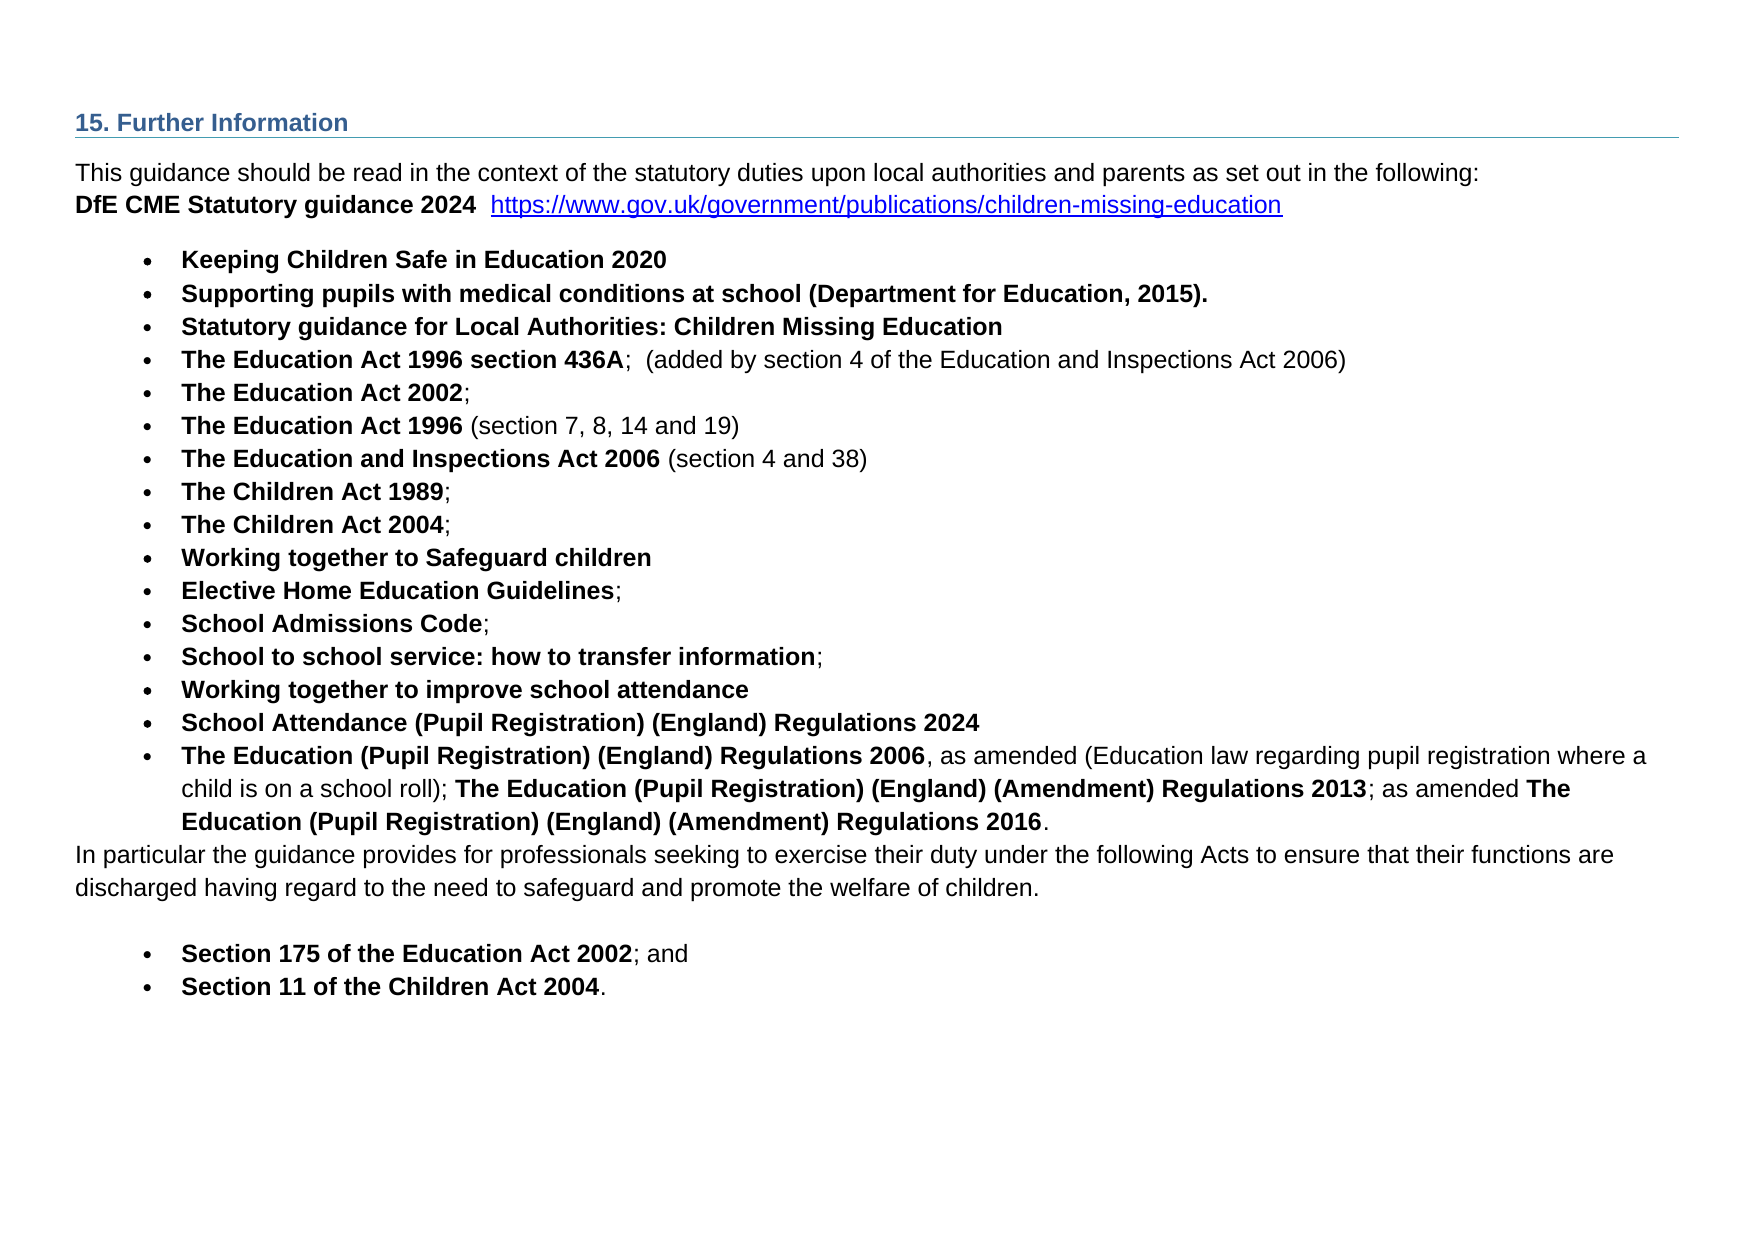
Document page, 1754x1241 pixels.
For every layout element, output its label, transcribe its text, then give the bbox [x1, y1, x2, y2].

list The Education Act 2002; [144, 378, 1679, 406]
list School to school service: how to transfer information; [144, 642, 1679, 671]
list The Education and Inspections Act 2006 (section 4 and 38) [144, 444, 1679, 472]
text DfE CME Statutory guidance 2024 https://www.gov.uk/government/publications/children-missing-education [75, 191, 1679, 219]
list School Attendance (Pupil Registration) (England) Regulations 2024 [144, 708, 1679, 737]
list Statutory guidance for Local Authorities: Children Missing Education [144, 312, 1679, 340]
list Keeping Children Safe in Education 2020 [144, 246, 1679, 274]
list The Education (Pupil Registration) (England) Regulations 2006, as amended (Education law regarding pupil registration where a child is on a school roll); The Education (Pupil Registration) (England) (Amendment) Regulations 2013; as amended The Education (Pupil Registration) (England) (Amendment) Regulations 2016. [144, 741, 1679, 836]
list Section 175 of the Education Act 2002; and [144, 939, 1679, 968]
list The Children Act 1989; [144, 477, 1679, 505]
list School Admissions Code; [144, 609, 1679, 637]
list Supporting pupils with medical conditions at school (Department for Education, 2015). [144, 278, 1679, 307]
list Section 11 of the Children Act 2004. [144, 972, 1679, 1001]
list The Education Act 1996 (section 7, 8, 14 and 19) [144, 411, 1679, 439]
list Working together to improve school attendance [144, 675, 1679, 703]
text In particular the guidance provides for professionals seeking to exercise their duty under the following Acts to ensure that their functions are discharged having regard to the need to safeguard and promote the welfare of children. [75, 840, 1679, 902]
list The Children Act 2004; [144, 510, 1679, 538]
list The Education Act 1996 section 436A; (added by section 4 of the Education and Inspections Act 2006) [144, 344, 1679, 373]
text This guidance should be read in the context of the statutory duties upon local authorities and parents as set out in the following: [75, 157, 1679, 186]
list Working together to Safeguard children [144, 543, 1679, 571]
list Elective Home Education Guidelines; [144, 576, 1679, 604]
text 15. Further Information [75, 108, 1679, 137]
